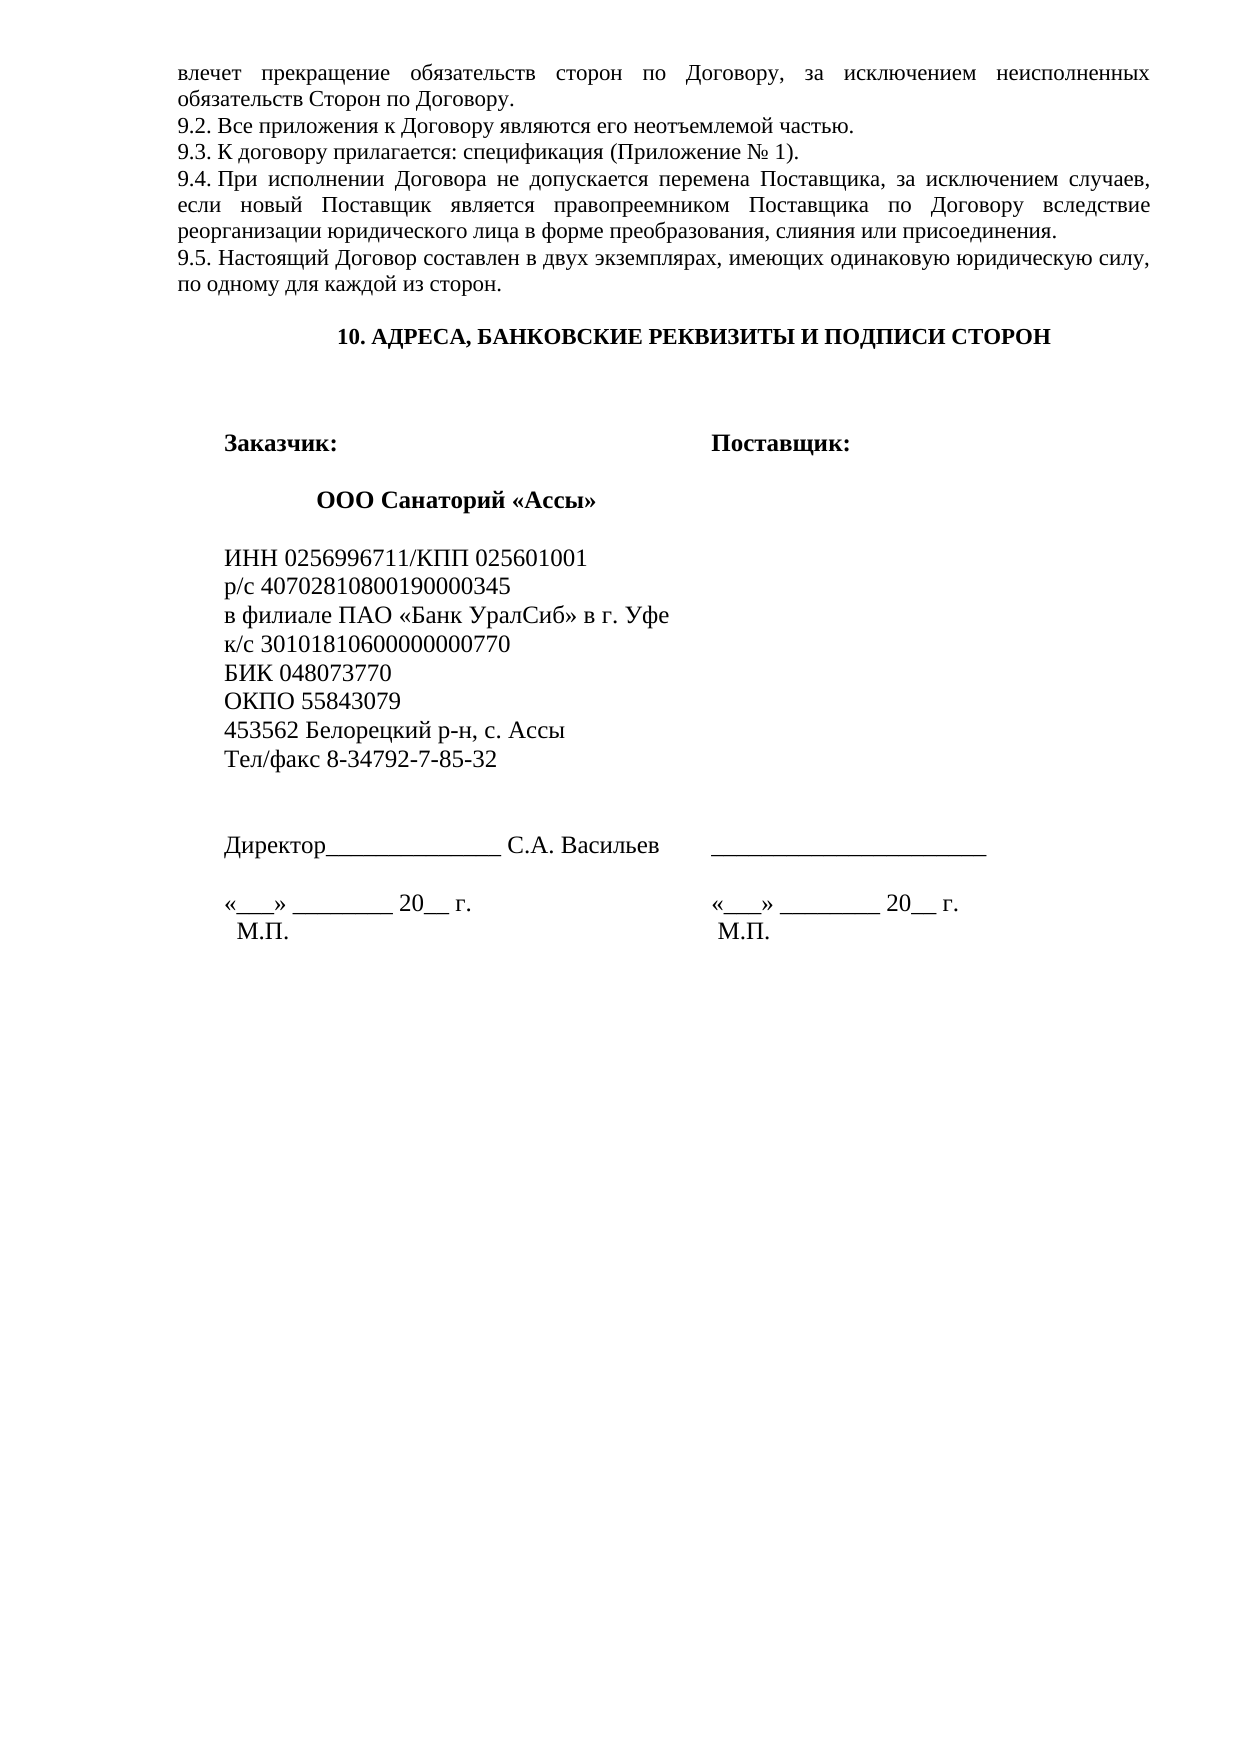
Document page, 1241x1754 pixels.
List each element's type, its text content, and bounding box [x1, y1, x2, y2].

table_header Заказчик: ООО Санаторий «Ассы» ИНН 0256996711/КПП 025601001 р/с 40702810800190000345 в филиале ПАО «Банк УралСиб» в г. Уфе к/с 30101810600000000770 БИК 048073770 ОКПО 55843079 453562 Белорецкий р-н, с. Ассы Тел/факс 8-34792-7-85-32 Директор______________ С.А. Васильев «___» ________ 20__ г. М.П. [213, 428, 700, 961]
text 9.2. Все приложения к Договору являются его неотъемлемой частью. [177, 112, 1152, 138]
text 9.5. Настоящий Договор составлен в двух экземплярах, имеющих одинаковую юридическую силу, по одному для каждой из сторон. [177, 244, 1152, 296]
text 10. АДРЕСА, БАНКОВСКИЕ РЕКВИЗИТЫ И ПОДПИСИ СТОРОН [177, 323, 1152, 349]
text 9.4. При исполнении Договора не допускается перемена Поставщика, за исключением случаев, если новый Поставщик является правопреемником Поставщика по Договору вследствие реорганизации юридического лица в форме преобразования, слияния или присоединения. [177, 164, 1152, 244]
text 9.3. К договору прилагается: спецификация (Приложение № 1). [177, 138, 1152, 164]
table_header Поставщик: ______________________ «___» ________ 20__ г. М.П. [700, 428, 1211, 961]
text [177, 59, 1152, 112]
